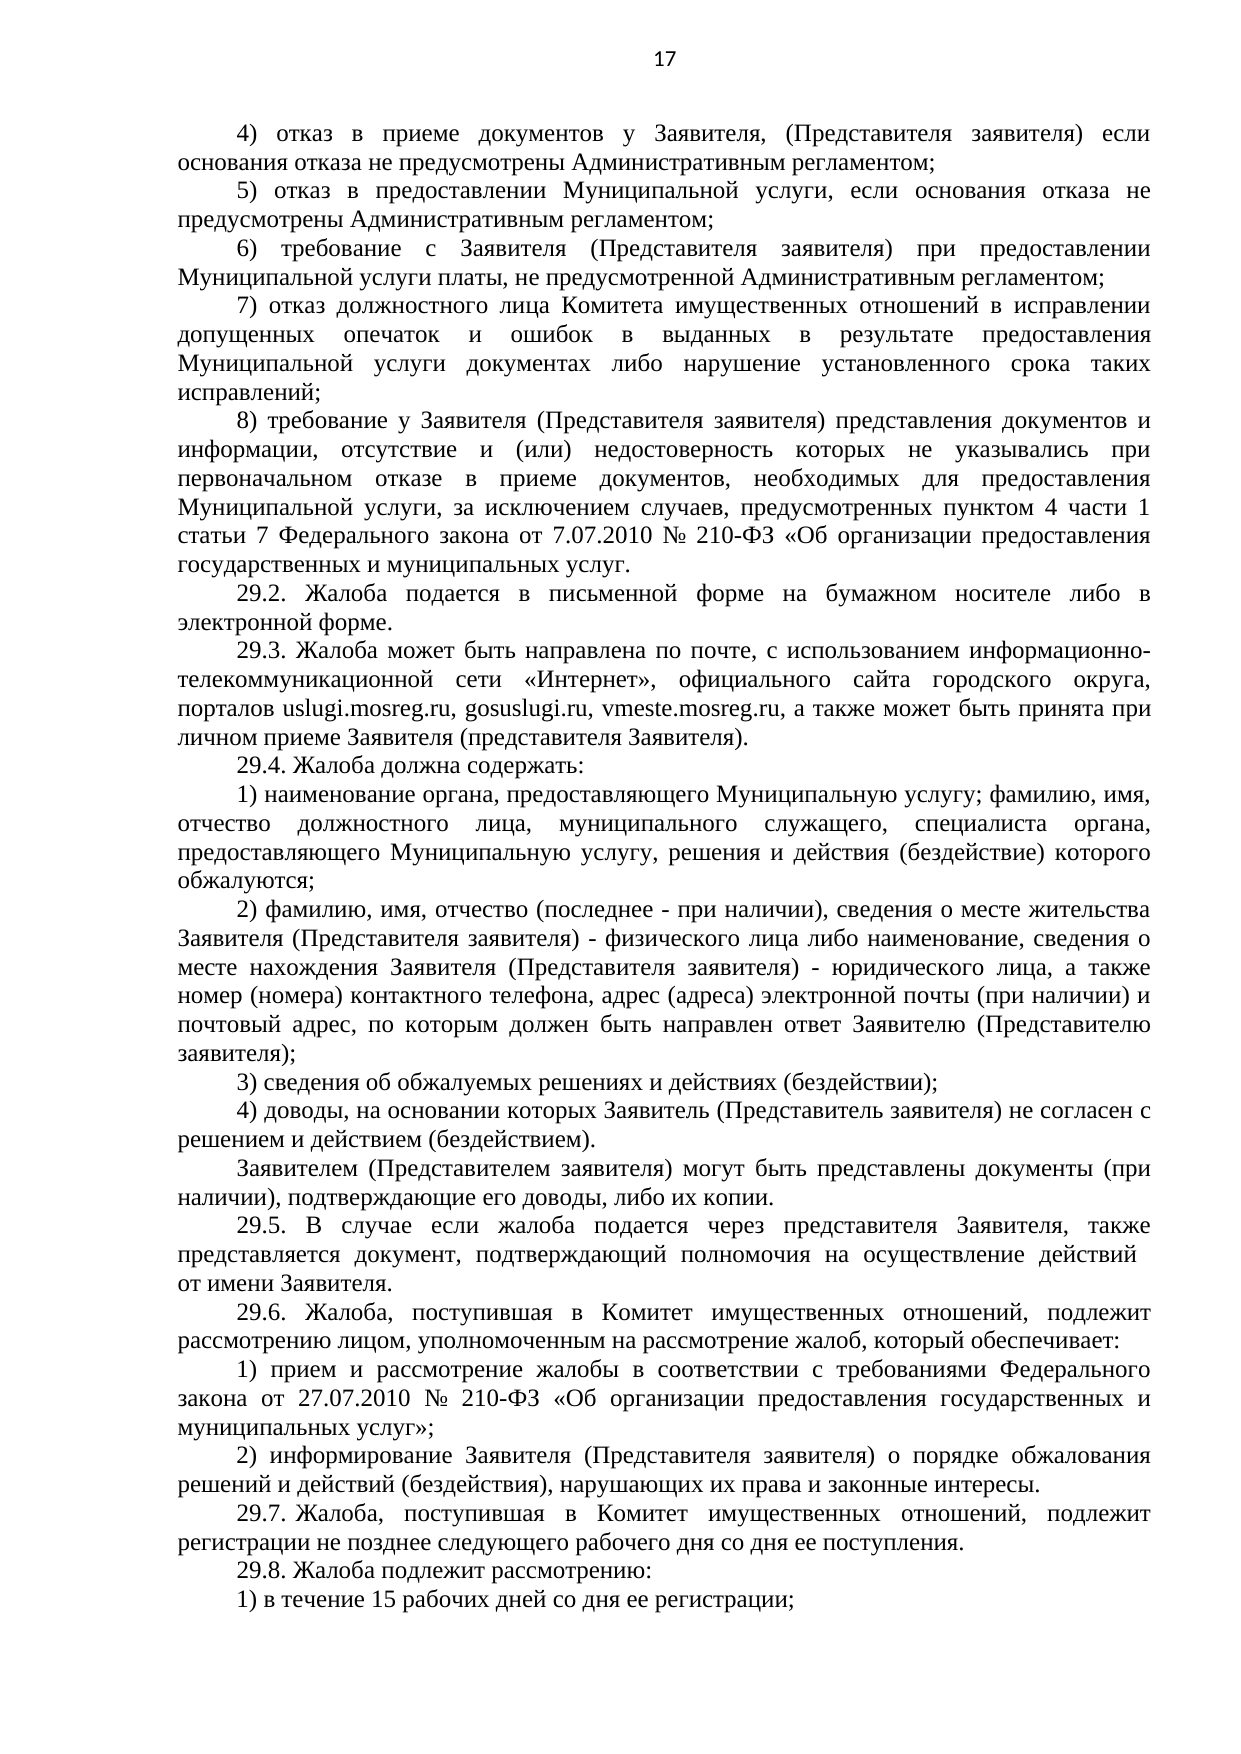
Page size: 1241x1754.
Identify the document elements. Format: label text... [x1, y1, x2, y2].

text 3) сведения об обжалуемых решениях и действиях (бездействии); [177, 1067, 1152, 1096]
text Заявителем (Представителем заявителя) могут быть представлены документы (при наличии), подтверждающие его доводы, либо их копии. [177, 1153, 1152, 1211]
text 2) фамилию, имя, отчество (последнее - при наличии), сведения о месте жительства Заявителя (Представителя заявителя) - физического лица либо наименование, сведения о месте нахождения Заявителя (Представителя заявителя) - юридического лица, а также номер (номера) контактного телефона, адрес (адреса) электронной почты (при наличии) и почтовый адрес, по которым должен быть направлен ответ Заявителю (Представителю заявителя); [177, 894, 1152, 1067]
text 7) отказ должностного лица Комитета имущественных отношений в исправлении допущенных опечаток и ошибок в выданных в результате предоставления Муниципальной услуги документах либо нарушение установленного срока таких исправлений; [177, 291, 1152, 406]
text 4) доводы, на основании которых Заявитель (Представитель заявителя) не согласен с решением и действием (бездействием). [177, 1096, 1152, 1153]
text 8) требование у Заявителя (Представителя заявителя) представления документов и информации, отсутствие и (или) недостоверность которых не указывались при первоначальном отказе в приеме документов, необходимых для предоставления Муниципальной услуги, за исключением случаев, предусмотренных пунктом 4 части 1 статьи 7 Федерального закона от 7.07.2010 № 210-ФЗ «Об организации предоставления государственных и муниципальных услуг. [177, 406, 1152, 578]
text 29.6. Жалоба, поступившая в Комитет имущественных отношений, подлежит рассмотрению лицом, уполномоченным на рассмотрение жалоб, который обеспечивает: [177, 1297, 1152, 1354]
text 29.4. Жалоба должна содержать: [177, 751, 1152, 779]
text 29.3. Жалоба может быть направлена по почте, с использованием информационно-телекоммуникационной сети «Интернет», официального сайта городского округа, порталов uslugi.mosreg.ru, gosuslugi.ru, vmeste.mosreg.ru, а также может быть принята при личном приеме Заявителя (представителя Заявителя). [177, 636, 1152, 751]
text 29.5. В случае если жалоба подается через представителя Заявителя, также представляется документ, подтверждающий полномочия на осуществление действий от имени Заявителя. [177, 1211, 1152, 1297]
text 6) требование с Заявителя (Представителя заявителя) при предоставлении Муниципальной услуги платы, не предусмотренной Административным регламентом; [177, 233, 1152, 291]
text 4) отказ в приеме документов у Заявителя, (Представителя заявителя) если основания отказа не предусмотрены Административным регламентом; [177, 118, 1152, 176]
text 5) отказ в предоставлении Муниципальной услуги, если основания отказа не предусмотрены Административным регламентом; [177, 176, 1152, 233]
text 1) наименование органа, предоставляющего Муниципальную услугу; фамилию, имя, отчество должностного лица, муниципального служащего, специалиста органа, предоставляющего Муниципальную услугу, решения и действия (бездействие) которого обжалуются; [177, 779, 1152, 894]
list 1) в течение 15 рабочих дней со дня ее регистрации; [177, 1584, 1152, 1613]
text 2) информирование Заявителя (Представителя заявителя) о порядке обжалования решений и действий (бездействия), нарушающих их права и законные интересы. [177, 1441, 1152, 1498]
list 29.7. Жалоба, поступившая в Комитет имущественных отношений, подлежит регистрации не позднее следующего рабочего дня со дня ее поступления. [177, 1498, 1152, 1556]
list 1) прием и рассмотрение жалобы в соответствии с требованиями Федерального закона от 27.07.2010 № 210-ФЗ «Об организации предоставления государственных и муниципальных услуг»; [177, 1354, 1152, 1441]
text 29.8. Жалоба подлежит рассмотрению: [177, 1556, 1152, 1584]
text 29.2. Жалоба подается в письменной форме на бумажном носителе либо в электронной форме. [177, 578, 1152, 636]
